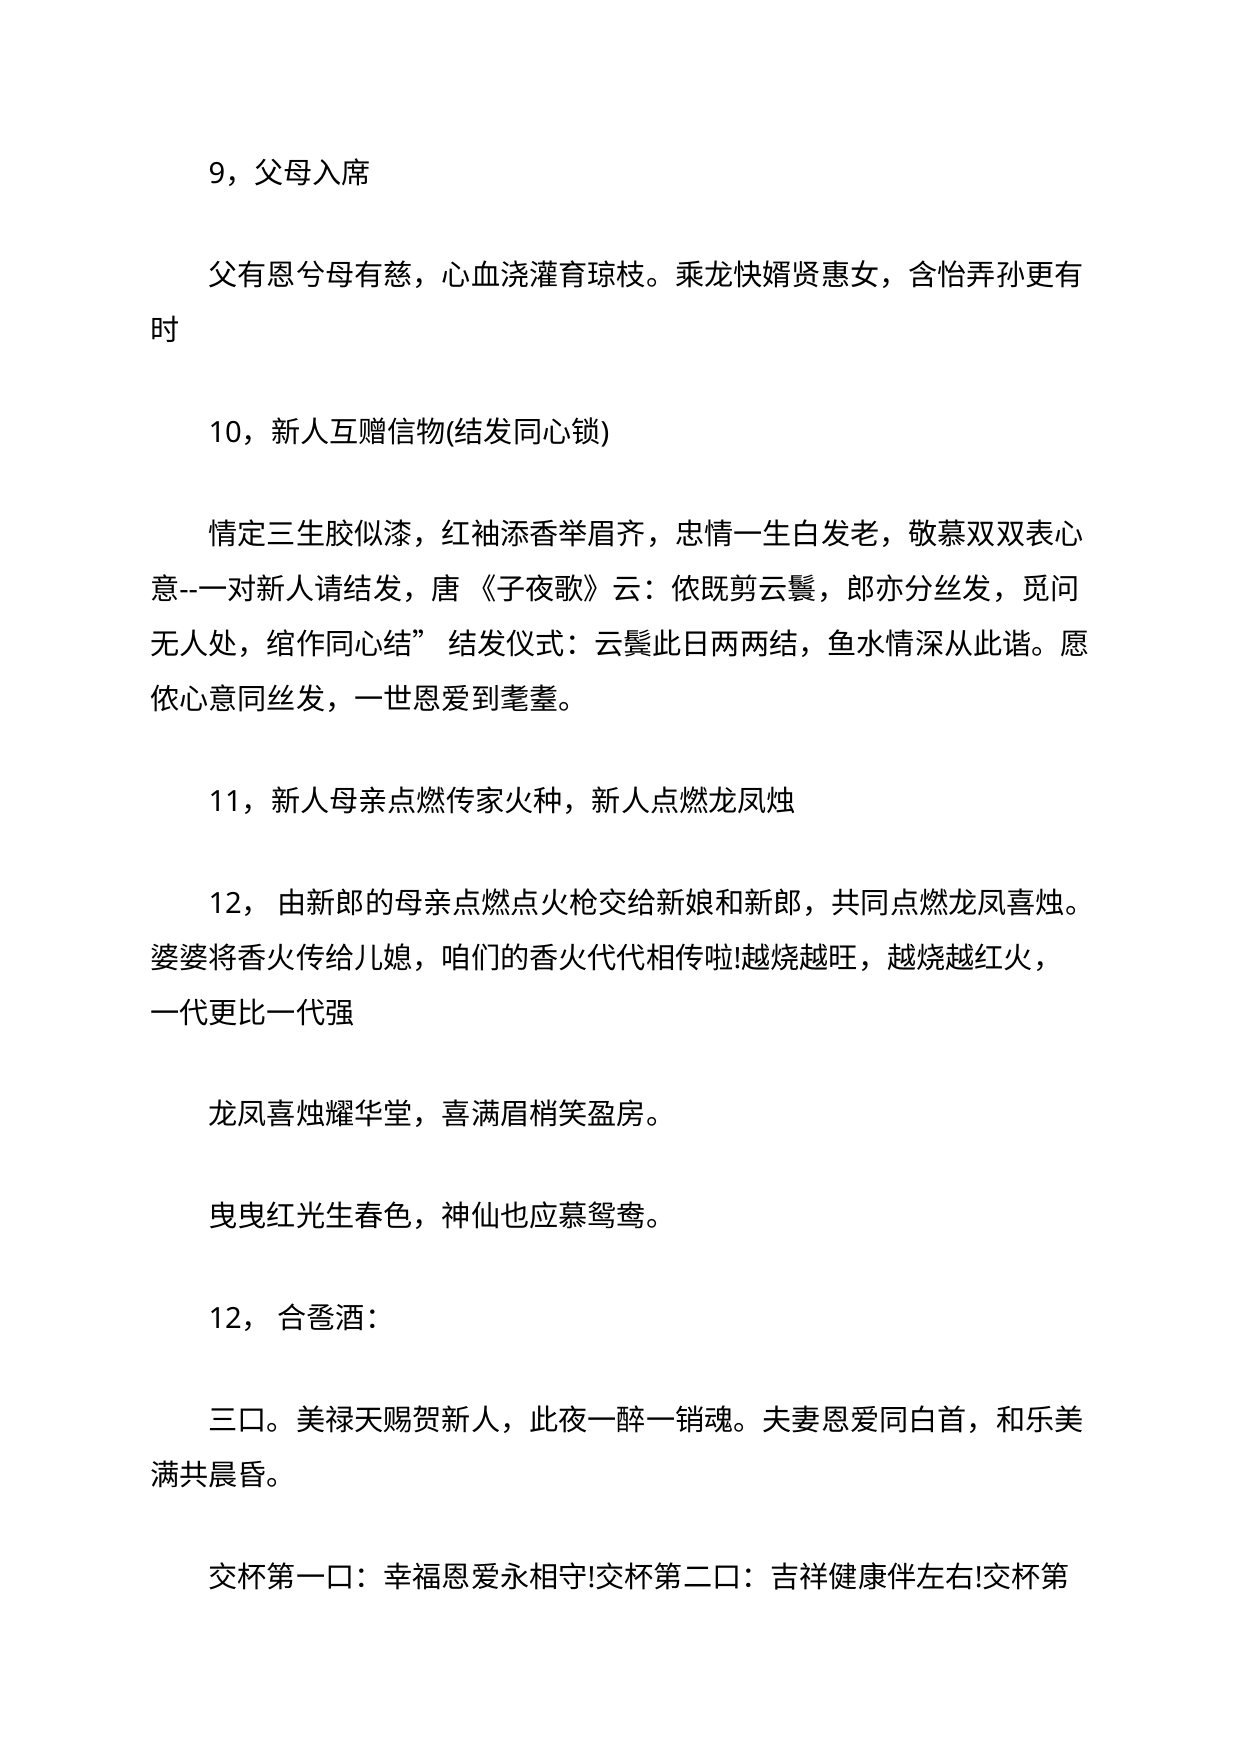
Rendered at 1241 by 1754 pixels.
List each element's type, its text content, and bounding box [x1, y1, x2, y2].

text 12， 合卺酒： [150, 1294, 1090, 1337]
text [150, 1553, 1090, 1596]
text 情定三生胶似漆，红袖添香举眉齐，忠情一生白发老，敬慕双双表心意--一对新人请结发，唐 《子夜歌》云：侬既剪云鬟，郎亦分丝发，觅问无人处，绾作同心结” 结发仪式：云鬓此日两两结，鱼水情深从此谐。愿侬心意同丝发，一世恩爱到耄耋。 [150, 511, 1090, 718]
text 三口。美禄天赐贺新人，此夜一醉一销魂。夫妻恩爱同白首，和乐美满共晨昏。 [150, 1396, 1090, 1494]
text 龙凤喜烛耀华堂，喜满眉梢笑盈房。 [150, 1091, 1090, 1133]
text 父有恩兮母有慈，心血浇灌育琼枝。乘龙快婿贤惠女，含怡弄孙更有时 [150, 252, 1090, 349]
text 10，新人互赠信物(结发同心锁) [150, 409, 1090, 451]
text 曳曳红光生春色，神仙也应慕鸳鸯。 [150, 1193, 1090, 1235]
text 9，父母入席 [150, 150, 1090, 192]
text 11，新人母亲点燃传家火种，新人点燃龙凤烛 [150, 777, 1090, 819]
text 12， 由新郎的母亲点燃点火枪交给新娘和新郎，共同点燃龙凤喜烛。婆婆将香火传给儿媳，咱们的香火代代相传啦!越烧越旺，越烧越红火，一代更比一代强 [150, 879, 1090, 1031]
